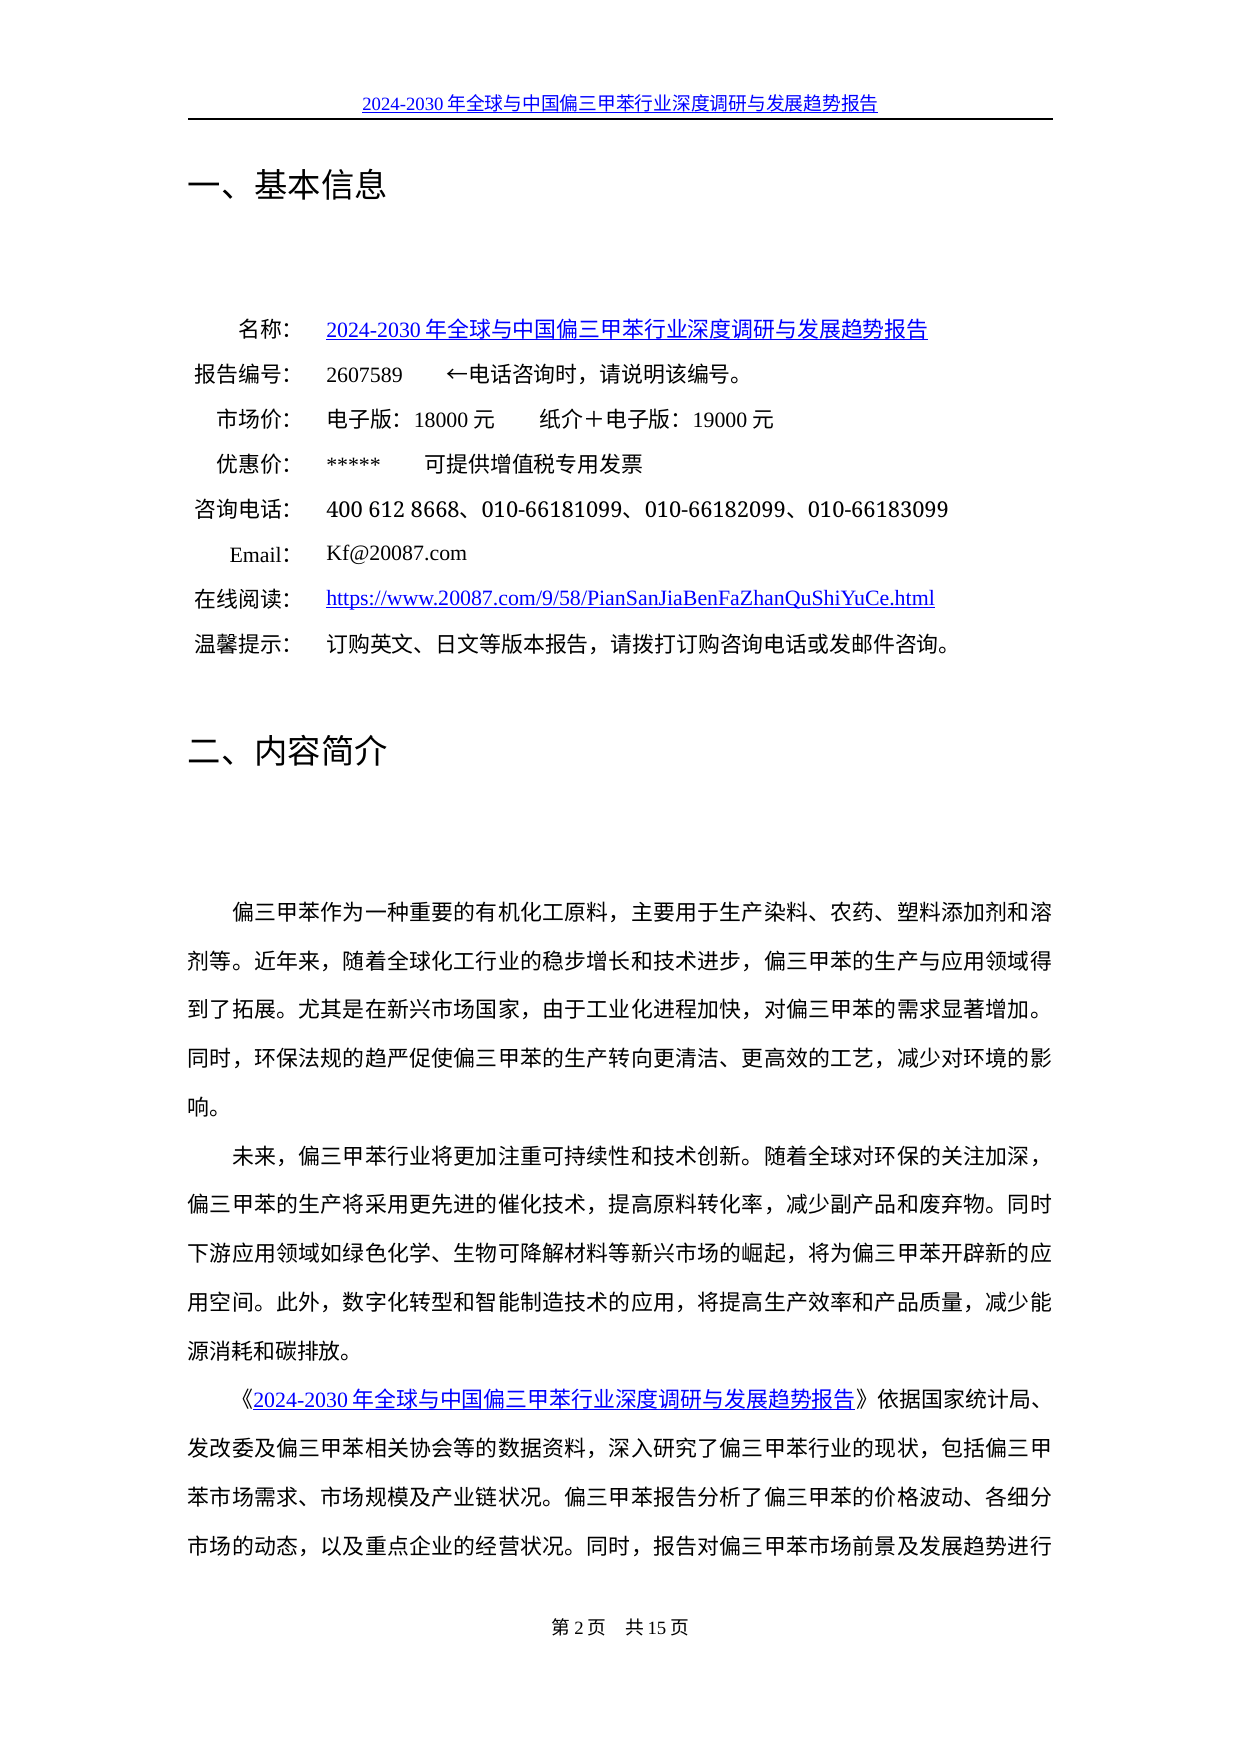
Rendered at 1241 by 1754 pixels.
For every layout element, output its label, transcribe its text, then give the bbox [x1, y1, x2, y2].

table_cell 报告编号： [167, 357, 315, 402]
table_header 2024-2030年全球与中国偏三甲苯行业深度调研与发展趋势报告 [315, 312, 1073, 357]
table_cell 订购英文、日文等版本报告，请拨打订购咨询电话或发邮件咨询。 [315, 627, 1073, 672]
table_cell Email： [167, 537, 315, 582]
table_header 名称： [167, 312, 315, 357]
table_cell 400 612 8668、010-66181099、010-66182099、010-66183099 [315, 492, 1073, 537]
table_cell Kf@20087.com [315, 537, 1073, 582]
title 二、内容简介 [187, 717, 1053, 782]
table_cell 咨询电话： [167, 492, 315, 537]
table_cell 温馨提示： [167, 627, 315, 672]
table_cell 市场价： [167, 402, 315, 447]
table_cell 在线阅读： [167, 582, 315, 627]
table_cell 2607589 ←电话咨询时，请说明该编号。 [315, 357, 1073, 402]
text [187, 894, 1053, 1561]
table_cell 电子版：18000 元 纸介＋电子版：19000 元 [315, 402, 1073, 447]
table_cell 优惠价： [167, 447, 315, 492]
table_cell [315, 582, 1073, 627]
title 一、基本信息 [187, 150, 1053, 215]
table_cell ***** 可提供增值税专用发票 [315, 447, 1073, 492]
